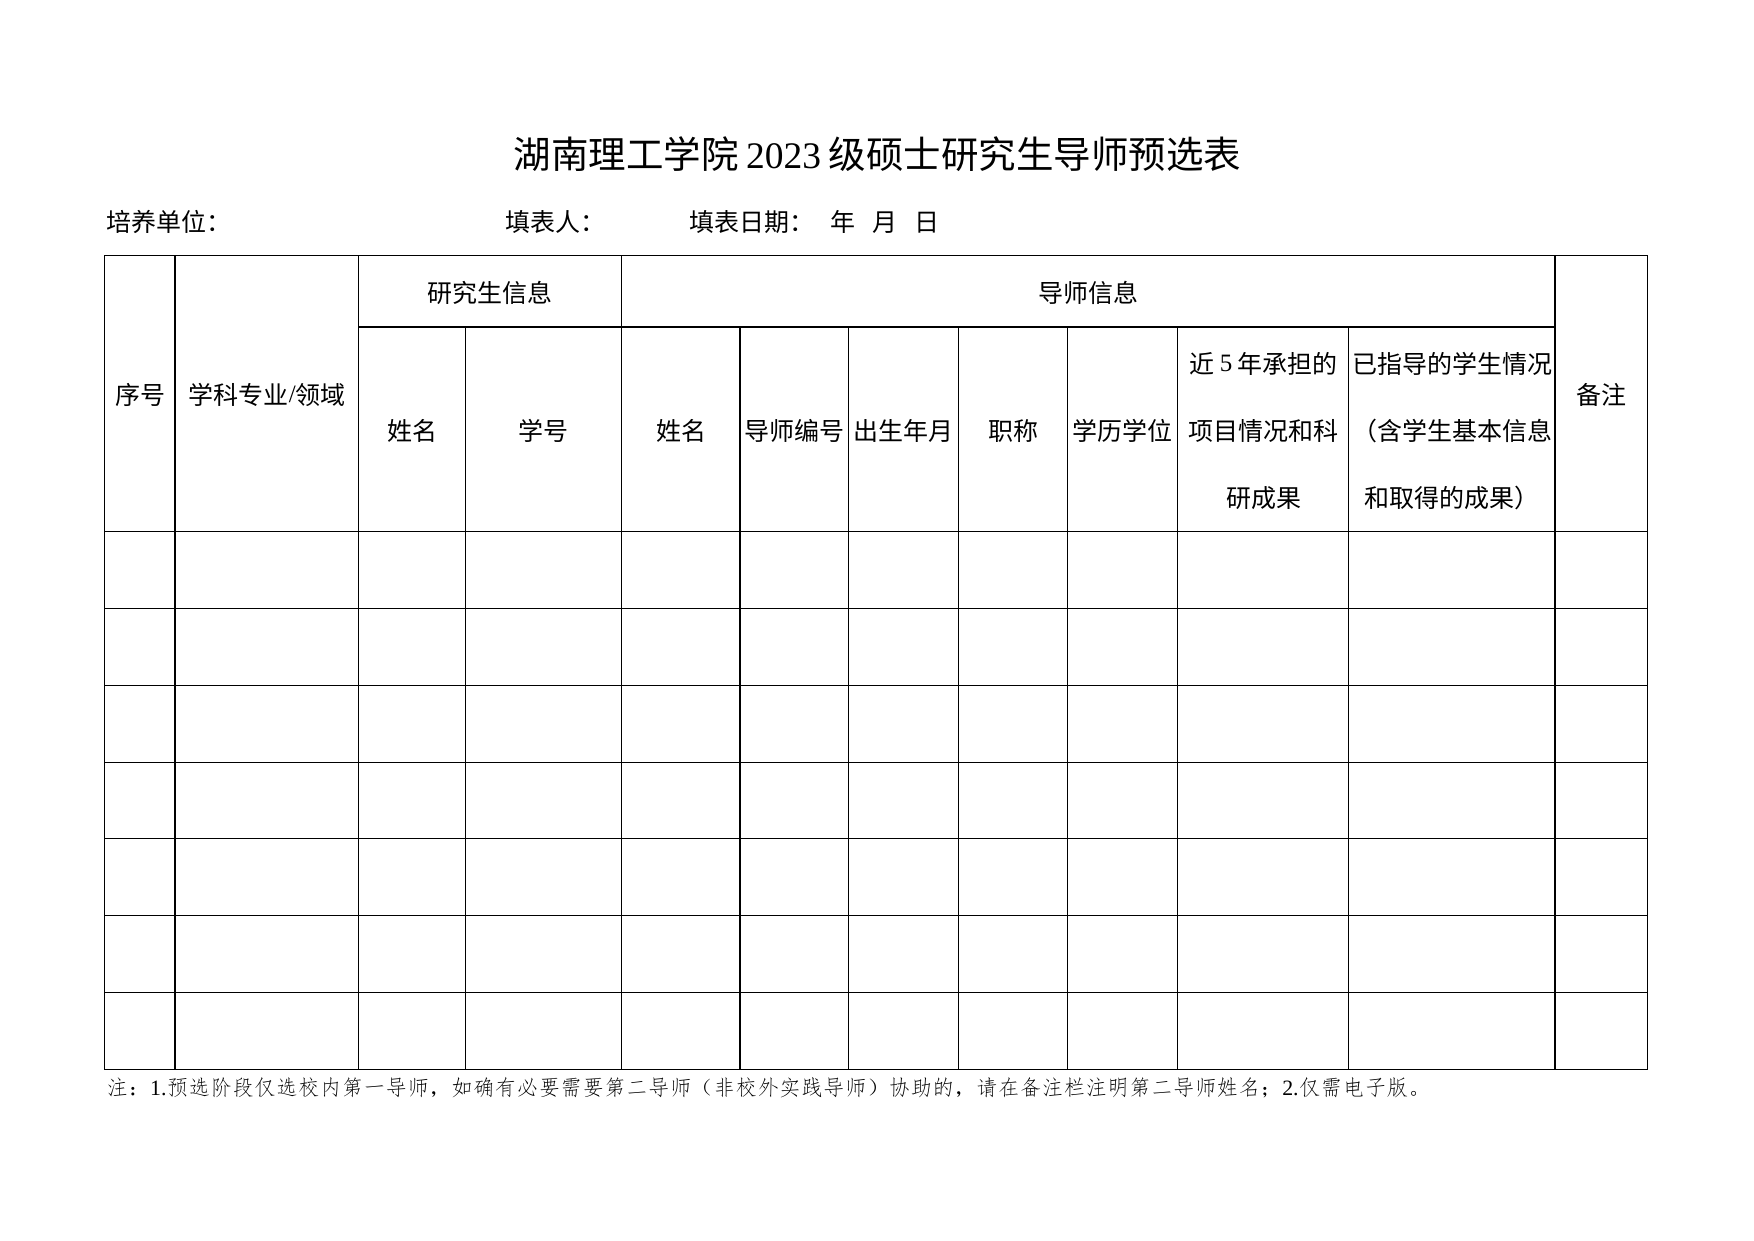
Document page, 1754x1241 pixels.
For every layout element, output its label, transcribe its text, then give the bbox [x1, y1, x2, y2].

table_cell 出生年月 [849, 328, 958, 531]
table_cell [105, 609, 174, 685]
table_cell [849, 532, 958, 608]
table_cell [1178, 763, 1348, 838]
table_cell [622, 763, 739, 838]
table_cell [176, 609, 358, 685]
table_cell [622, 839, 739, 915]
table_cell [359, 993, 465, 1069]
table_cell [1349, 686, 1554, 762]
table_cell [959, 532, 1067, 608]
table_cell [1349, 916, 1554, 992]
table_cell [466, 763, 621, 838]
table_cell [1068, 839, 1177, 915]
table_cell [622, 609, 739, 685]
table_cell [849, 763, 958, 838]
table_cell [176, 686, 358, 762]
text 湖南理工学院2023级硕士研究生导师预选表 [106, 118, 1648, 185]
table_cell [622, 532, 739, 608]
table_cell [466, 609, 621, 685]
table_cell 已指导的学生情况（含学生基本信息和取得的成果） [1349, 328, 1554, 531]
table_cell [466, 839, 621, 915]
table_cell [959, 686, 1067, 762]
table_cell 序号 [105, 256, 174, 531]
table_cell [359, 916, 465, 992]
table_cell [741, 532, 848, 608]
table_cell [849, 609, 958, 685]
table_cell 学历学位 [1068, 328, 1177, 531]
table_cell [959, 763, 1067, 838]
table_cell [1068, 686, 1177, 762]
table_cell [1068, 916, 1177, 992]
table_cell [105, 839, 174, 915]
table_cell [1349, 763, 1554, 838]
table_cell [176, 916, 358, 992]
table_cell [849, 686, 958, 762]
table_cell [622, 686, 739, 762]
table_cell [1556, 686, 1647, 762]
table_cell [105, 916, 174, 992]
table_cell 学科专业/领域 [176, 256, 358, 531]
table_cell [1556, 993, 1647, 1069]
table_cell [1349, 839, 1554, 915]
table_cell [1068, 532, 1177, 608]
table_header 培养单位： 填表人： 填表日期： 年 月 日 [105, 185, 1648, 255]
table_cell 近5年承担的项目情况和科研成果 [1178, 328, 1348, 531]
table_cell [849, 916, 958, 992]
table_cell [741, 916, 848, 992]
table_cell [1068, 993, 1177, 1069]
table_cell [466, 532, 621, 608]
table_cell [1349, 532, 1554, 608]
table_cell [105, 763, 174, 838]
table_cell [1556, 763, 1647, 838]
table_cell [466, 993, 621, 1069]
table_cell [1068, 763, 1177, 838]
table_cell [359, 763, 465, 838]
table_cell [466, 686, 621, 762]
table_cell 姓名 [359, 328, 465, 531]
table_cell [1556, 609, 1647, 685]
table_cell [466, 916, 621, 992]
table_cell 职称 [959, 328, 1067, 531]
table_cell 备注 [1556, 256, 1647, 531]
table_cell [741, 839, 848, 915]
table_cell [1178, 839, 1348, 915]
table_cell [105, 532, 174, 608]
table_cell [741, 686, 848, 762]
table_cell [105, 686, 174, 762]
table_cell [741, 763, 848, 838]
table_cell [1178, 916, 1348, 992]
table_cell [959, 993, 1067, 1069]
table_cell [1178, 532, 1348, 608]
table_cell 学号 [466, 328, 621, 531]
table_cell [1178, 993, 1348, 1069]
table_cell [1556, 532, 1647, 608]
table_cell [1178, 686, 1348, 762]
table_cell 导师编号 [741, 328, 848, 531]
table_cell 导师信息 [622, 256, 1554, 326]
table_cell [176, 839, 358, 915]
table_cell [1349, 993, 1554, 1069]
table_cell [622, 993, 739, 1069]
text 注：1.预选阶段仅选校内第一导师，如确有必要需要第二导师（非校外实践导师）协助的，请在备注栏注明第二导师姓名；2.仅需电子版。 [106, 1070, 1648, 1103]
table_cell [105, 993, 174, 1069]
table_cell [1178, 609, 1348, 685]
table_cell [359, 839, 465, 915]
table_cell [741, 609, 848, 685]
table_cell 研究生信息 [359, 256, 621, 326]
table_cell [359, 609, 465, 685]
table_cell [176, 532, 358, 608]
table_cell [959, 916, 1067, 992]
table_cell [359, 532, 465, 608]
table_cell [1068, 609, 1177, 685]
table_cell [176, 993, 358, 1069]
table_cell [176, 763, 358, 838]
table_cell [1556, 839, 1647, 915]
table_cell [741, 993, 848, 1069]
table_cell [1349, 609, 1554, 685]
table_cell [959, 609, 1067, 685]
table_cell [359, 686, 465, 762]
table_cell [1556, 916, 1647, 992]
table_cell [849, 993, 958, 1069]
table_cell 姓名 [622, 328, 739, 531]
table_cell [959, 839, 1067, 915]
table_cell [622, 916, 739, 992]
table_cell [849, 839, 958, 915]
